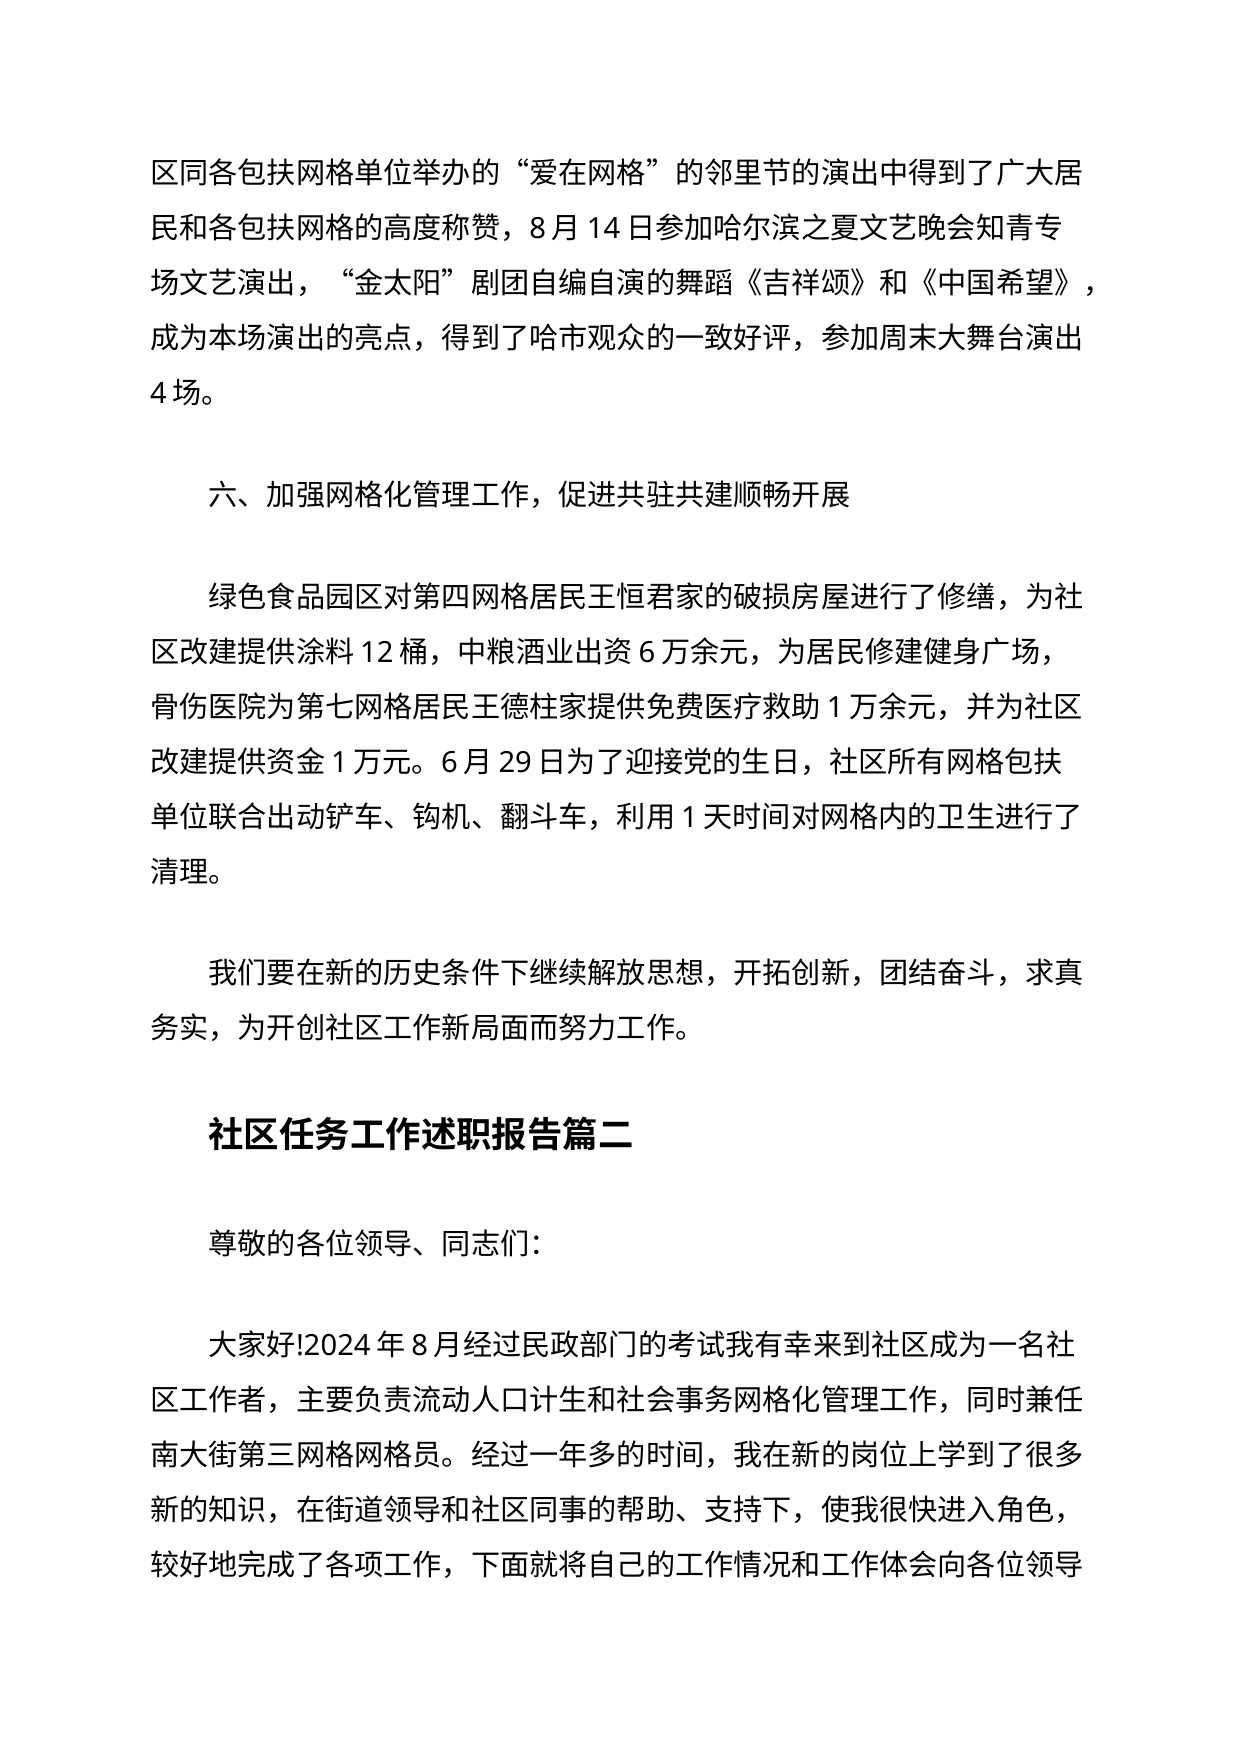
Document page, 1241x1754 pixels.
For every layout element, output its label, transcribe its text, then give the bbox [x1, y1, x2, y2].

text 社区任务工作述职报告篇二 [150, 1107, 1090, 1158]
text 绿色食品园区对第四网格居民王恒君家的破损房屋进行了修缮，为社区改建提供涂料12桶，中粮酒业出资6万余元，为居民修建健身广场，骨伤医院为第七网格居民王德柱家提供免费医疗救助1万余元，并为社区改建提供资金1万元。6月29日为了迎接党的生日，社区所有网格包扶单位联合出动铲车、钩机、翻斗车，利用1天时间对网格内的卫生进行了清理。 [150, 573, 1090, 891]
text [150, 1322, 1090, 1584]
text 六、加强网格化管理工作，促进共驻共建顺畅开展 [150, 472, 1090, 514]
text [150, 150, 1090, 412]
text 我们要在新的历史条件下继续解放思想，开拓创新，团结奋斗，求真务实，为开创社区工作新局面而努力工作。 [150, 950, 1090, 1047]
text 尊敬的各位领导、同志们： [150, 1220, 1090, 1262]
